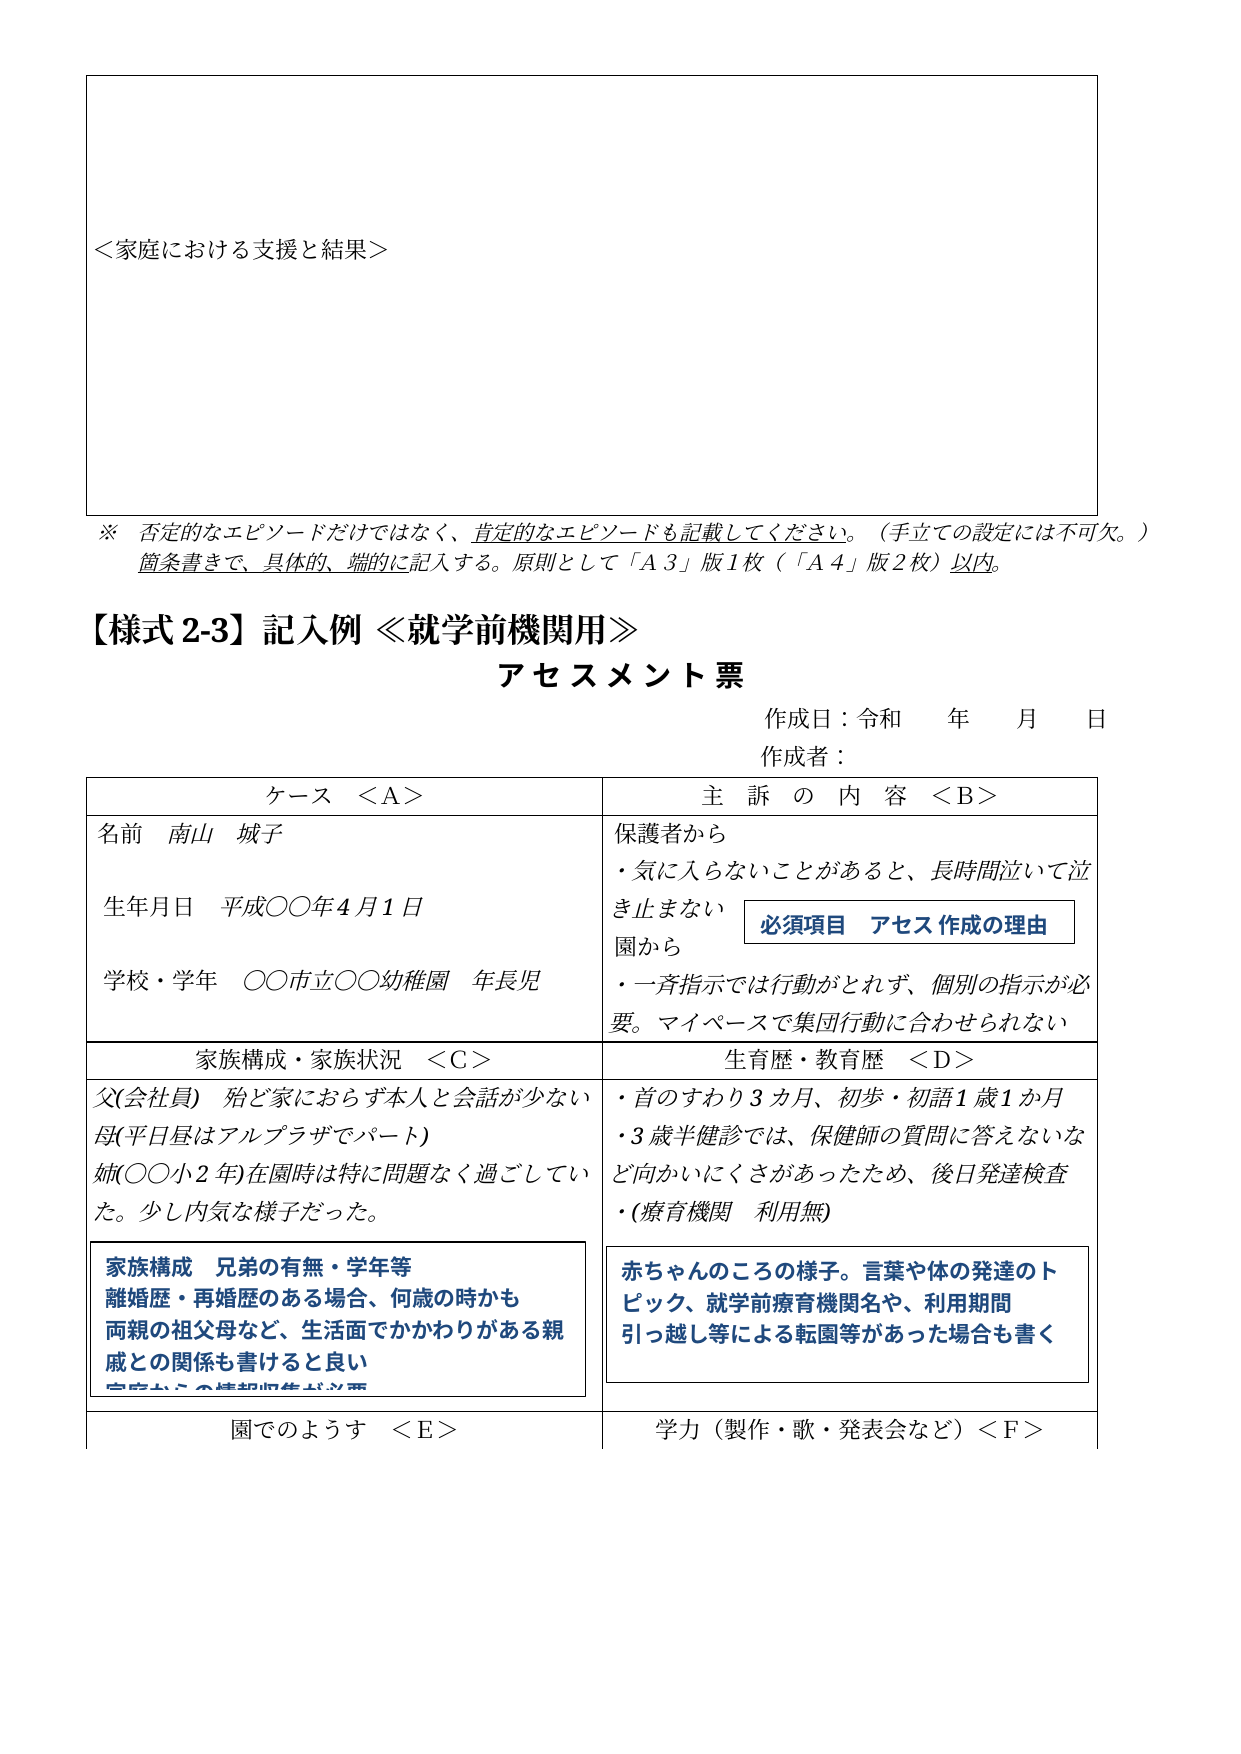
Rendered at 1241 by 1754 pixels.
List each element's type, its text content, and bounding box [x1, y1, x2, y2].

text 作成日：令和 年 月 日 [75, 701, 1108, 734]
text 箇条書きで、具体的、端的に記入する。原則として「Ａ３」版１枚（「Ａ４」版２枚）以内。 [75, 546, 1165, 576]
table_header 主 訴 の 内 容 ＜Ｂ＞ [603, 778, 1097, 814]
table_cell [87, 76, 1097, 515]
text ※ 否定的なエピソードだけではなく、肯定的なエピソードも記載してください。（手立ての設定には不可欠。） [75, 516, 1165, 546]
table_cell 名前 南山 城子 生年月日 平成〇〇年4月1日 学校・学年 〇〇市立〇〇幼稚園 年長児 [87, 816, 602, 1041]
table_cell 家族構成・家族状況 ＜Ｃ＞ [87, 1043, 602, 1079]
table_cell 保護者から ・気に入らないことがあると、長時間泣いて泣き止まない 園から ・一斉指示では行動がとれず、個別の指示が必要。マイペースで集団行動に合わせられない [603, 816, 1097, 1041]
table_cell ・首のすわり3カ月、初歩・初語1歳1か月 ・3歳半健診では、保健師の質問に答えないなど向かいにくさがあったため、後日発達検査 ・(療育機関 利用無) [603, 1080, 1097, 1411]
text ア セ ス メ ン ト 票 [75, 653, 1165, 695]
table_header ケース ＜Ａ＞ [87, 778, 602, 814]
text 作成者： [75, 739, 1165, 772]
text 【様式2-3】記入例 ≪就学前機関用≫ [75, 604, 1165, 653]
table_cell 園でのようす ＜Ｅ＞ [87, 1412, 602, 1449]
table_cell 生育歴・教育歴 ＜Ｄ＞ [603, 1043, 1097, 1079]
table_cell 父(会社員) 殆ど家におらず本人と会話が少ない 母(平日昼はアルプラザでパート) 姉(〇〇小2年)在園時は特に問題なく過ごしていた。少し内気な様子だった。 [87, 1080, 602, 1411]
table_cell 学力（製作・歌・発表会など）＜Ｆ＞ [603, 1412, 1097, 1449]
